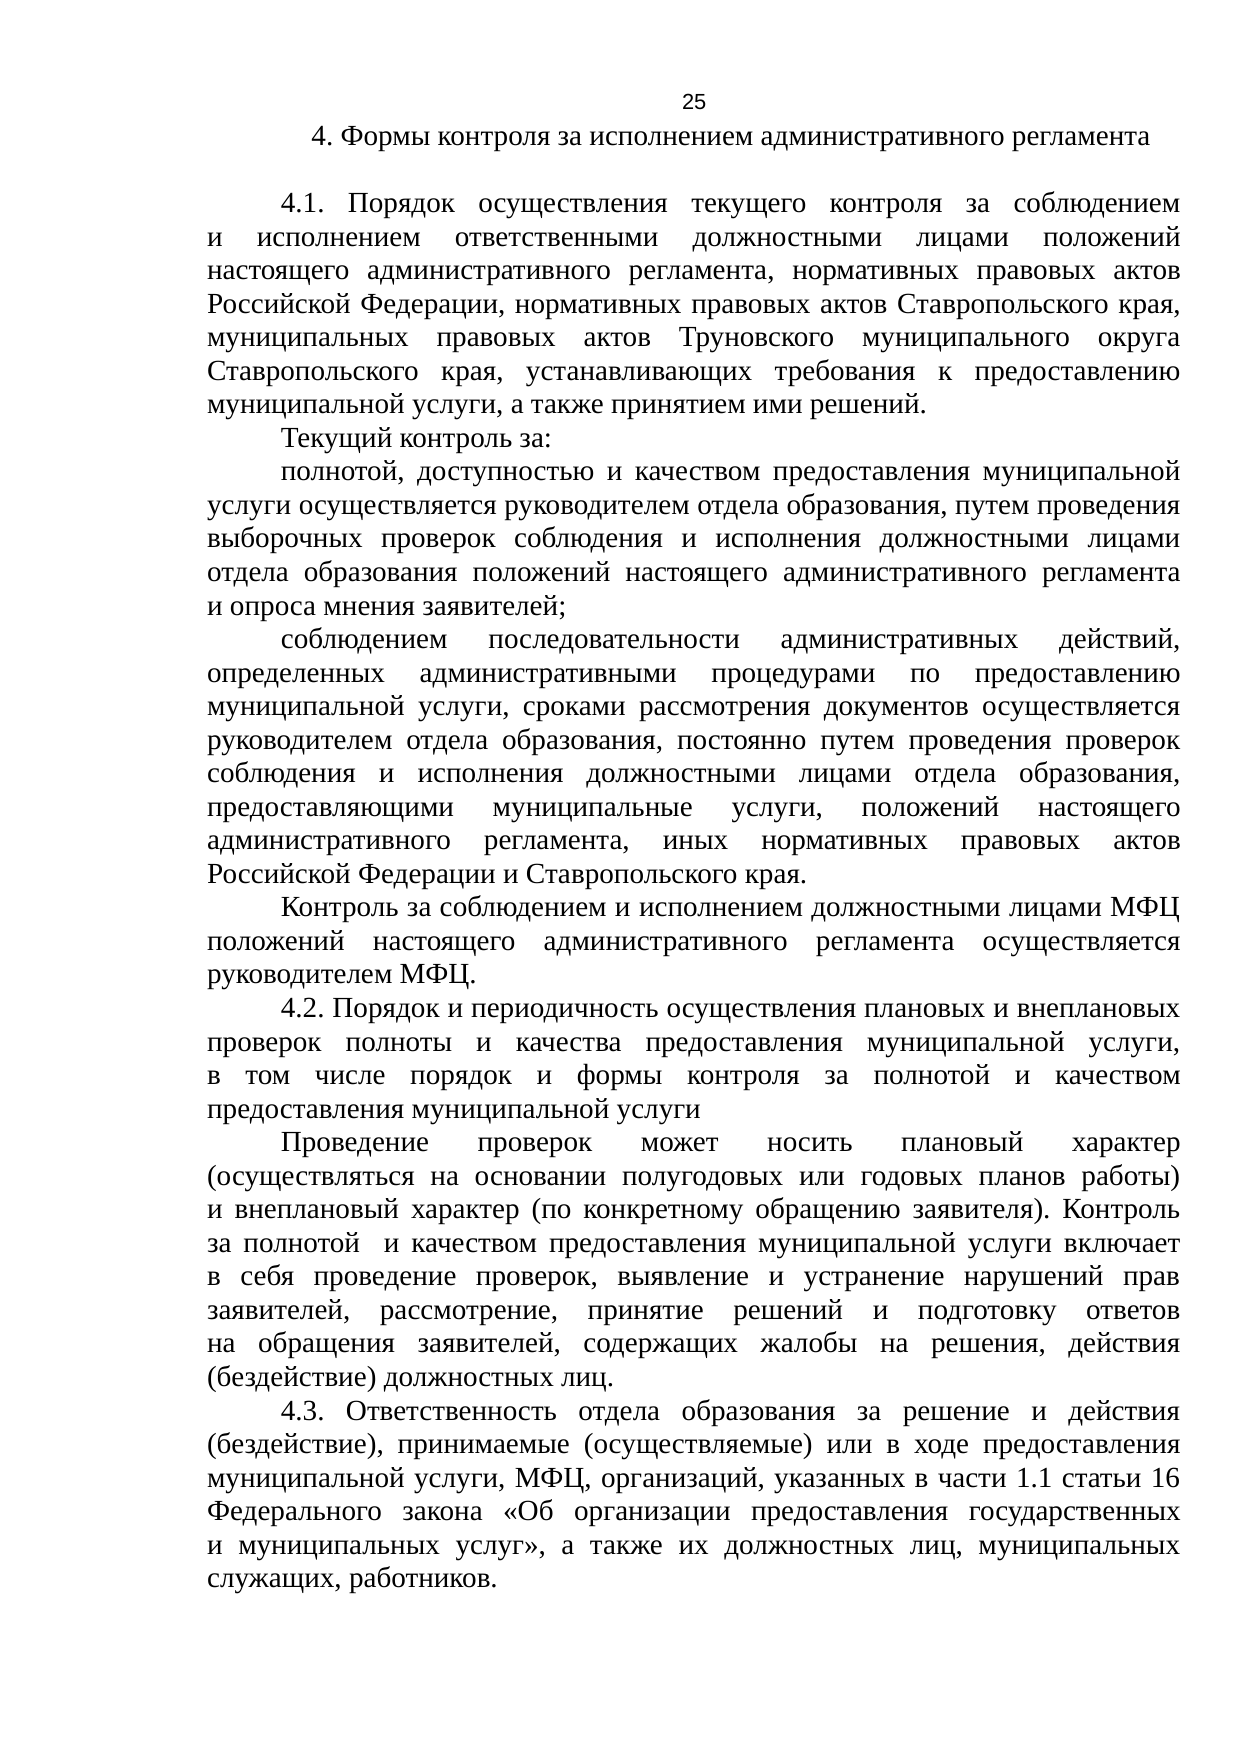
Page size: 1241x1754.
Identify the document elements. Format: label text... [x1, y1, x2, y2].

text 4. Формы контроля за исполнением административного регламента [207, 118, 1181, 152]
text Контроль за соблюдением и исполнением должностными лицами МФЦ положений настоящего административного регламента осуществляется руководителем МФЦ. [207, 889, 1181, 990]
text соблюдением последовательности административных действий, определенных административными процедурами по предоставлению муниципальной услуги, сроками рассмотрения документов осуществляется руководителем отдела образования, постоянно путем проведения проверок соблюдения и исполнения должностными лицами отдела образования, предоставляющими муниципальные услуги, положений настоящего административного регламента, иных нормативных правовых актов Российской Федерации и Ставропольского края. [207, 621, 1181, 889]
text Проведение проверок может носить плановый характер (осуществляться на основании полугодовых или годовых планов работы) и внеплановый характер (по конкретному обращению заявителя). Контроль за полнотой и качеством предоставления муниципальной услуги включает в себя проведение проверок, выявление и устранение нарушений прав заявителей, рассмотрение, принятие решений и подготовку ответов на обращения заявителей, содержащих жалобы на решения, действия (бездействие) должностных лиц. [207, 1124, 1181, 1393]
text 4.2. Порядок и периодичность осуществления плановых и внеплановых проверок полноты и качества предоставления муниципальной услуги, в том числе порядок и формы контроля за полнотой и качеством предоставления муниципальной услуги [207, 990, 1181, 1124]
text 4.1. Порядок осуществления текущего контроля за соблюдением и исполнением ответственными должностными лицами положений настоящего административного регламента, нормативных правовых актов Российской Федерации, нормативных правовых актов Ставропольского края, муниципальных правовых актов Труновского муниципального округа Ставропольского края, устанавливающих требования к предоставлению муниципальной услуги, а также принятием ими решений. [207, 185, 1181, 420]
text полнотой, доступностью и качеством предоставления муниципальной услуги осуществляется руководителем отдела образования, путем проведения выборочных проверок соблюдения и исполнения должностными лицами отдела образования положений настоящего административного регламента и опроса мнения заявителей; [207, 453, 1181, 621]
text 4.3. Ответственность отдела образования за решение и действия (бездействие), принимаемые (осуществляемые) или в ходе предоставления муниципальной услуги, МФЦ, организаций, указанных в части 1.1 статьи 16 Федерального закона «Об организации предоставления государственных и муниципальных услуг», а также их должностных лиц, муниципальных служащих, работников. [207, 1393, 1181, 1594]
text Текущий контроль за: [207, 420, 1181, 453]
